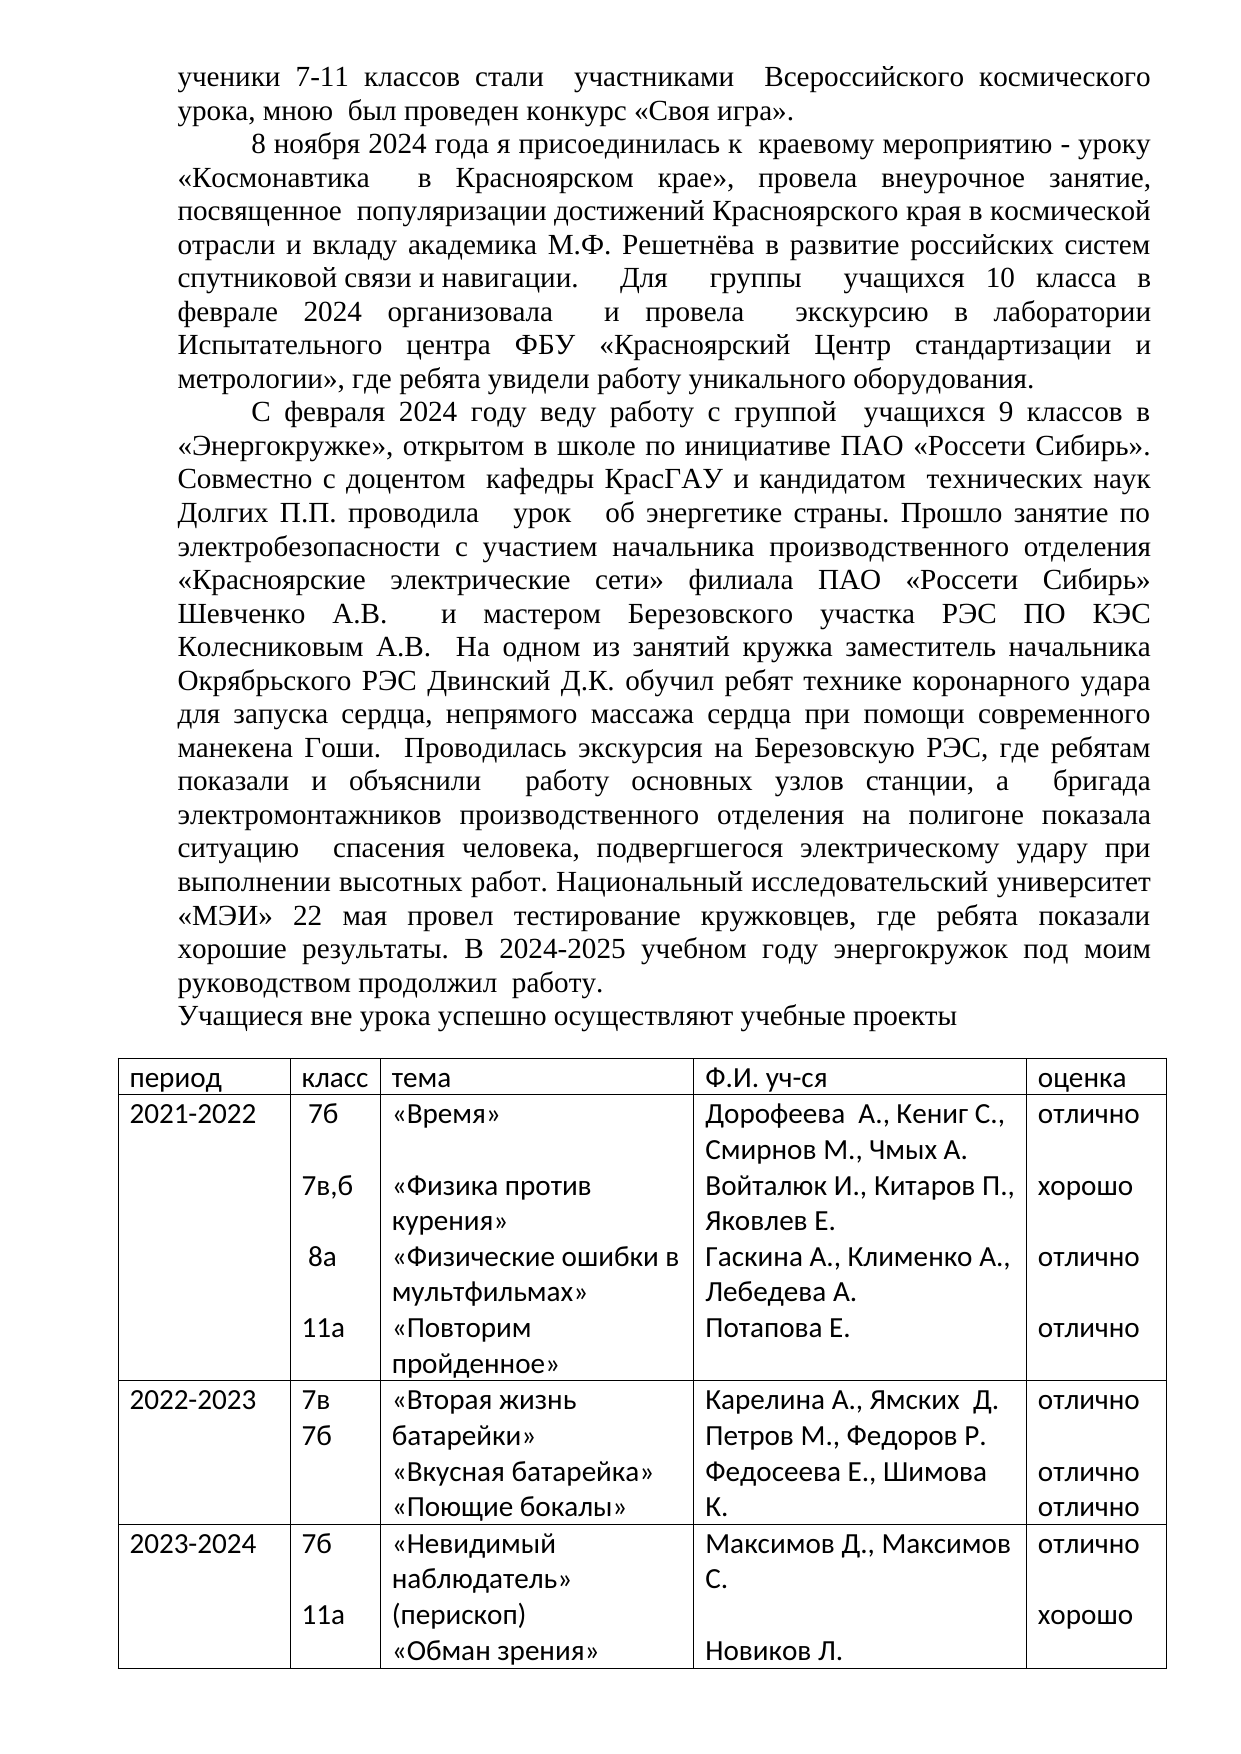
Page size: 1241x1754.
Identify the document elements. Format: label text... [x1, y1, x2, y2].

table_cell Максимов Д., Максимов С. Новиков Л. [694, 1525, 1026, 1667]
table_cell отлично хорошо [1027, 1525, 1166, 1667]
table_cell отлично хорошо отлично отлично [1027, 1095, 1166, 1380]
table_cell 2023-2024 [119, 1525, 290, 1667]
table_cell Дорофеева А., Кениг С., Смирнов М., Чмых А. Войталюк И., Китаров П., Яковлев Е. Гаскина А., Клименко А., Лебедева А. Потапова Е. [694, 1095, 1026, 1380]
table_cell 2022-2023 [119, 1381, 290, 1524]
table_cell «Время» «Физика против курения» «Физические ошибки в мультфильмах» «Повторим пройденное» [381, 1095, 693, 1380]
table_cell 7б 7в,б 8а 11а [291, 1095, 380, 1380]
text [177, 59, 1152, 126]
table_cell Карелина А., Ямских Д. Петров М., Федоров Р. Федосеева Е., Шимова К. [694, 1381, 1026, 1524]
table_cell «Невидимый наблюдатель» (перископ) «Обман зрения» [381, 1525, 693, 1667]
text 8 ноября 2024 года я присоединилась к краевому мероприятию - уроку «Космонавтика в Красноярском крае», провела внеурочное занятие, посвященное популяризации достижений Красноярского края в космической отрасли и вкладу академика М.Ф. Решетнёва в развитие российских систем спутниковой связи и навигации. Для группы учащихся 10 класса в феврале 2024 организовала и провела экскурсию в лаборатории Испытательного центра ФБУ «Красноярский Центр стандартизации и метрологии», где ребята увидели работу уникального оборудования. [177, 126, 1152, 394]
table_header период [119, 1059, 290, 1094]
text Учащиеся вне урока успешно осуществляют учебные проекты [177, 998, 1152, 1032]
table_cell 2021-2022 [119, 1095, 290, 1380]
table_header Ф.И. уч-ся [694, 1059, 1026, 1094]
table_cell 7б 11а [291, 1525, 380, 1667]
table_cell «Вторая жизнь батарейки» «Вкусная батарейка» «Поющие бокалы» [381, 1381, 693, 1524]
text С февраля 2024 году веду работу с группой учащихся 9 классов в «Энергокружке», открытом в школе по инициативе ПАО «Россети Сибирь». Совместно с доцентом кафедры КрасГАУ и кандидатом технических наук Долгих П.П. проводила урок об энергетике страны. Прошло занятие по электробезопасности с участием начальника производственного отделения «Красноярские электрические сети» филиала ПАО «Россети Сибирь» Шевченко А.В. и мастером Березовского участка РЭС ПО КЭС Колесниковым А.В. На одном из занятий кружка заместитель начальника Окрябрьского РЭС Двинский Д.К. обучил ребят технике коронарного удара для запуска сердца, непрямого массажа сердца при помощи современного манекена Гоши. Проводилась экскурсия на Березовскую РЭС, где ребятам показали и объяснили работу основных узлов станции, а бригада электромонтажников производственного отделения на полигоне показала ситуацию спасения человека, подвергшегося электрическому удару при выполнении высотных работ. Национальный исследовательский университет «МЭИ» 22 мая провел тестирование кружковцев, где ребята показали хорошие результаты. В 2024-2025 учебном году энергокружок под моим руководством продолжил работу. [177, 394, 1152, 998]
table_header оценка [1027, 1059, 1166, 1094]
table_header класс [291, 1059, 380, 1094]
table_cell 7в 7б [291, 1381, 380, 1524]
table_cell отлично отлично отлично [1027, 1381, 1166, 1524]
table_header тема [381, 1059, 693, 1094]
